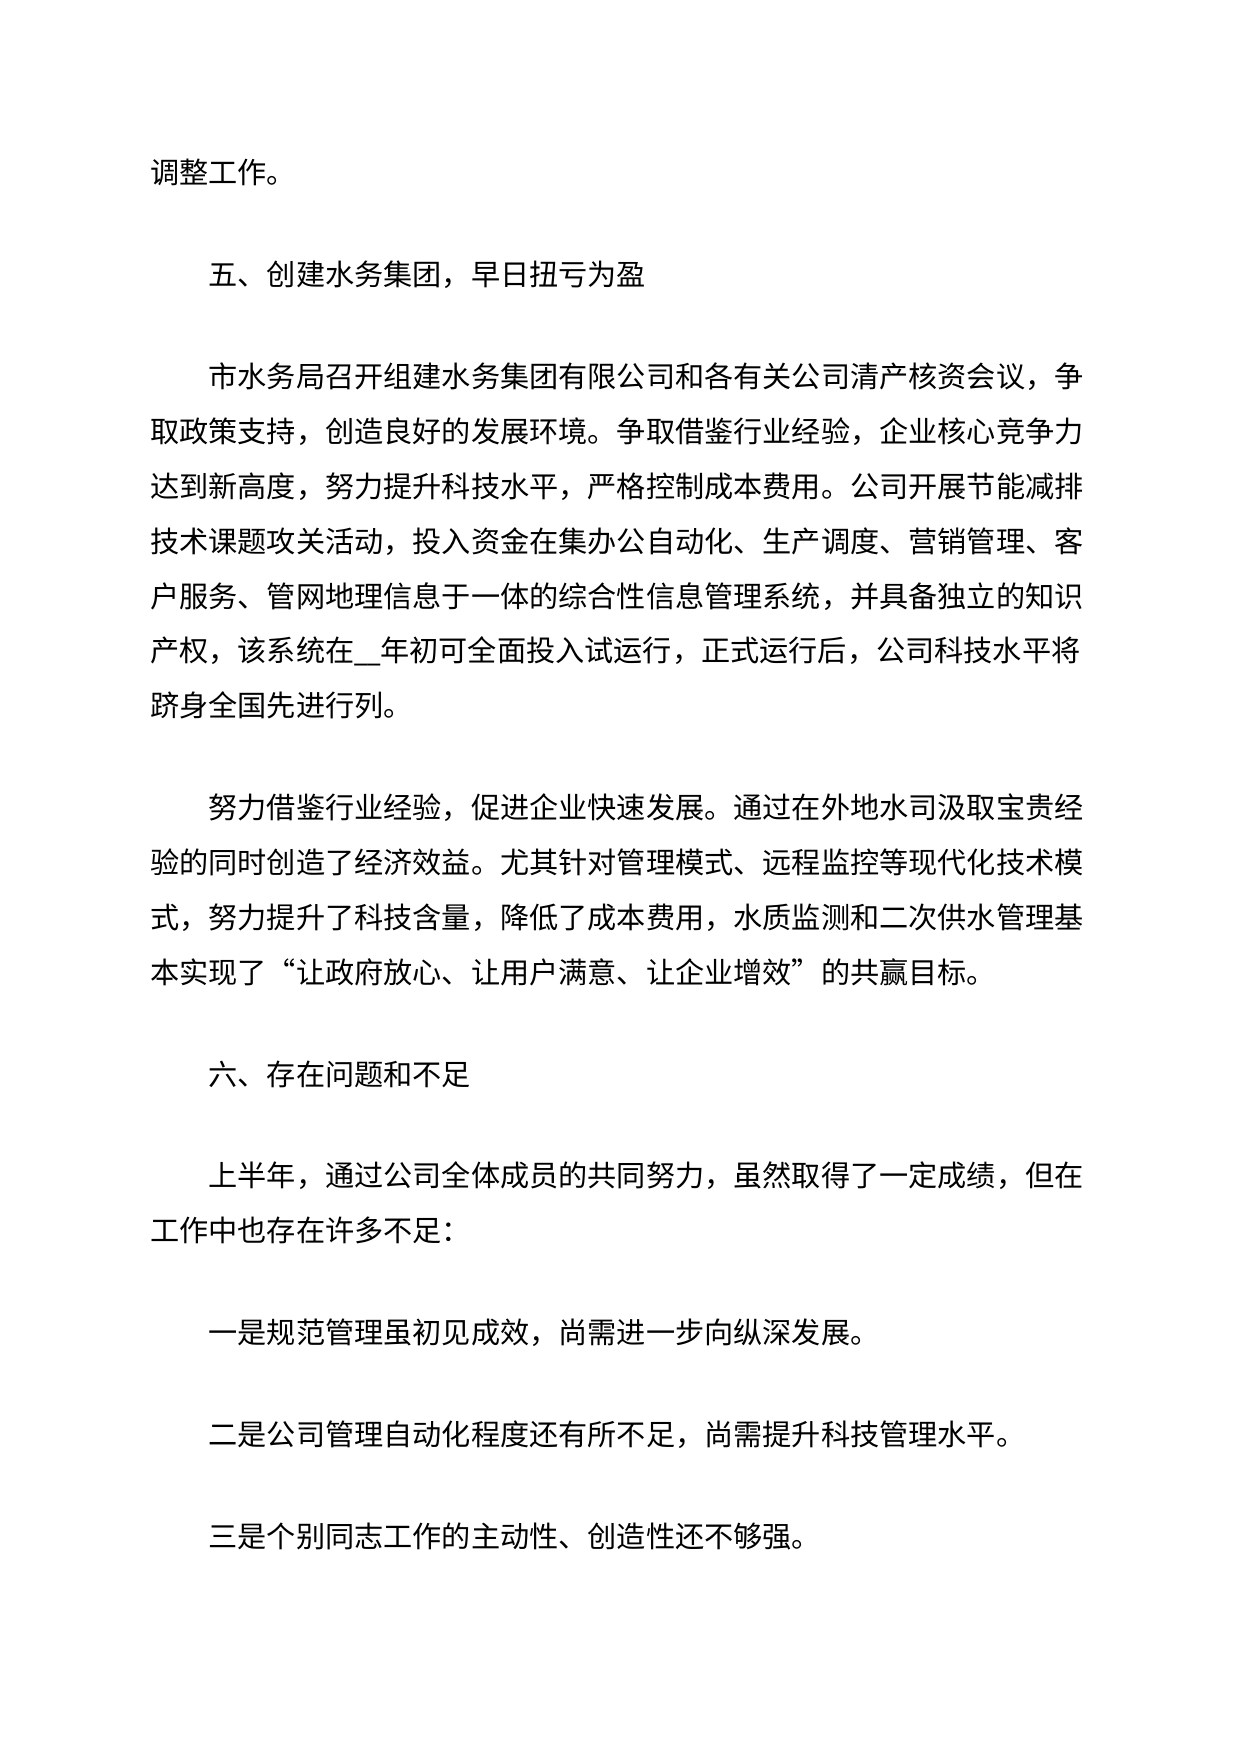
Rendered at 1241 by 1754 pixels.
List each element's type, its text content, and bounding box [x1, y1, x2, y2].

text 五、创建水务集团，早日扭亏为盈 [150, 252, 1090, 294]
text 六、存在问题和不足 [150, 1051, 1090, 1093]
text 上半年，通过公司全体成员的共同努力，虽然取得了一定成绩，但在工作中也存在许多不足： [150, 1153, 1090, 1250]
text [150, 150, 1090, 192]
text 一是规范管理虽初见成效，尚需进一步向纵深发展。 [150, 1310, 1090, 1352]
text 努力借鉴行业经验，促进企业快速发展。通过在外地水司汲取宝贵经验的同时创造了经济效益。尤其针对管理模式、远程监控等现代化技术模式，努力提升了科技含量，降低了成本费用，水质监测和二次供水管理基本实现了“让政府放心、让用户满意、让企业增效”的共赢目标。 [150, 785, 1090, 992]
text 二是公司管理自动化程度还有所不足，尚需提升科技管理水平。 [150, 1411, 1090, 1454]
text 三是个别同志工作的主动性、创造性还不够强。 [150, 1513, 1090, 1556]
text 市水务局召开组建水务集团有限公司和各有关公司清产核资会议，争取政策支持，创造良好的发展环境。争取借鉴行业经验，企业核心竞争力达到新高度，努力提升科技水平，严格控制成本费用。公司开展节能减排技术课题攻关活动，投入资金在集办公自动化、生产调度、营销管理、客户服务、管网地理信息于一体的综合性信息管理系统，并具备独立的知识产权，该系统在__年初可全面投入试运行，正式运行后，公司科技水平将跻身全国先进行列。 [150, 353, 1090, 725]
